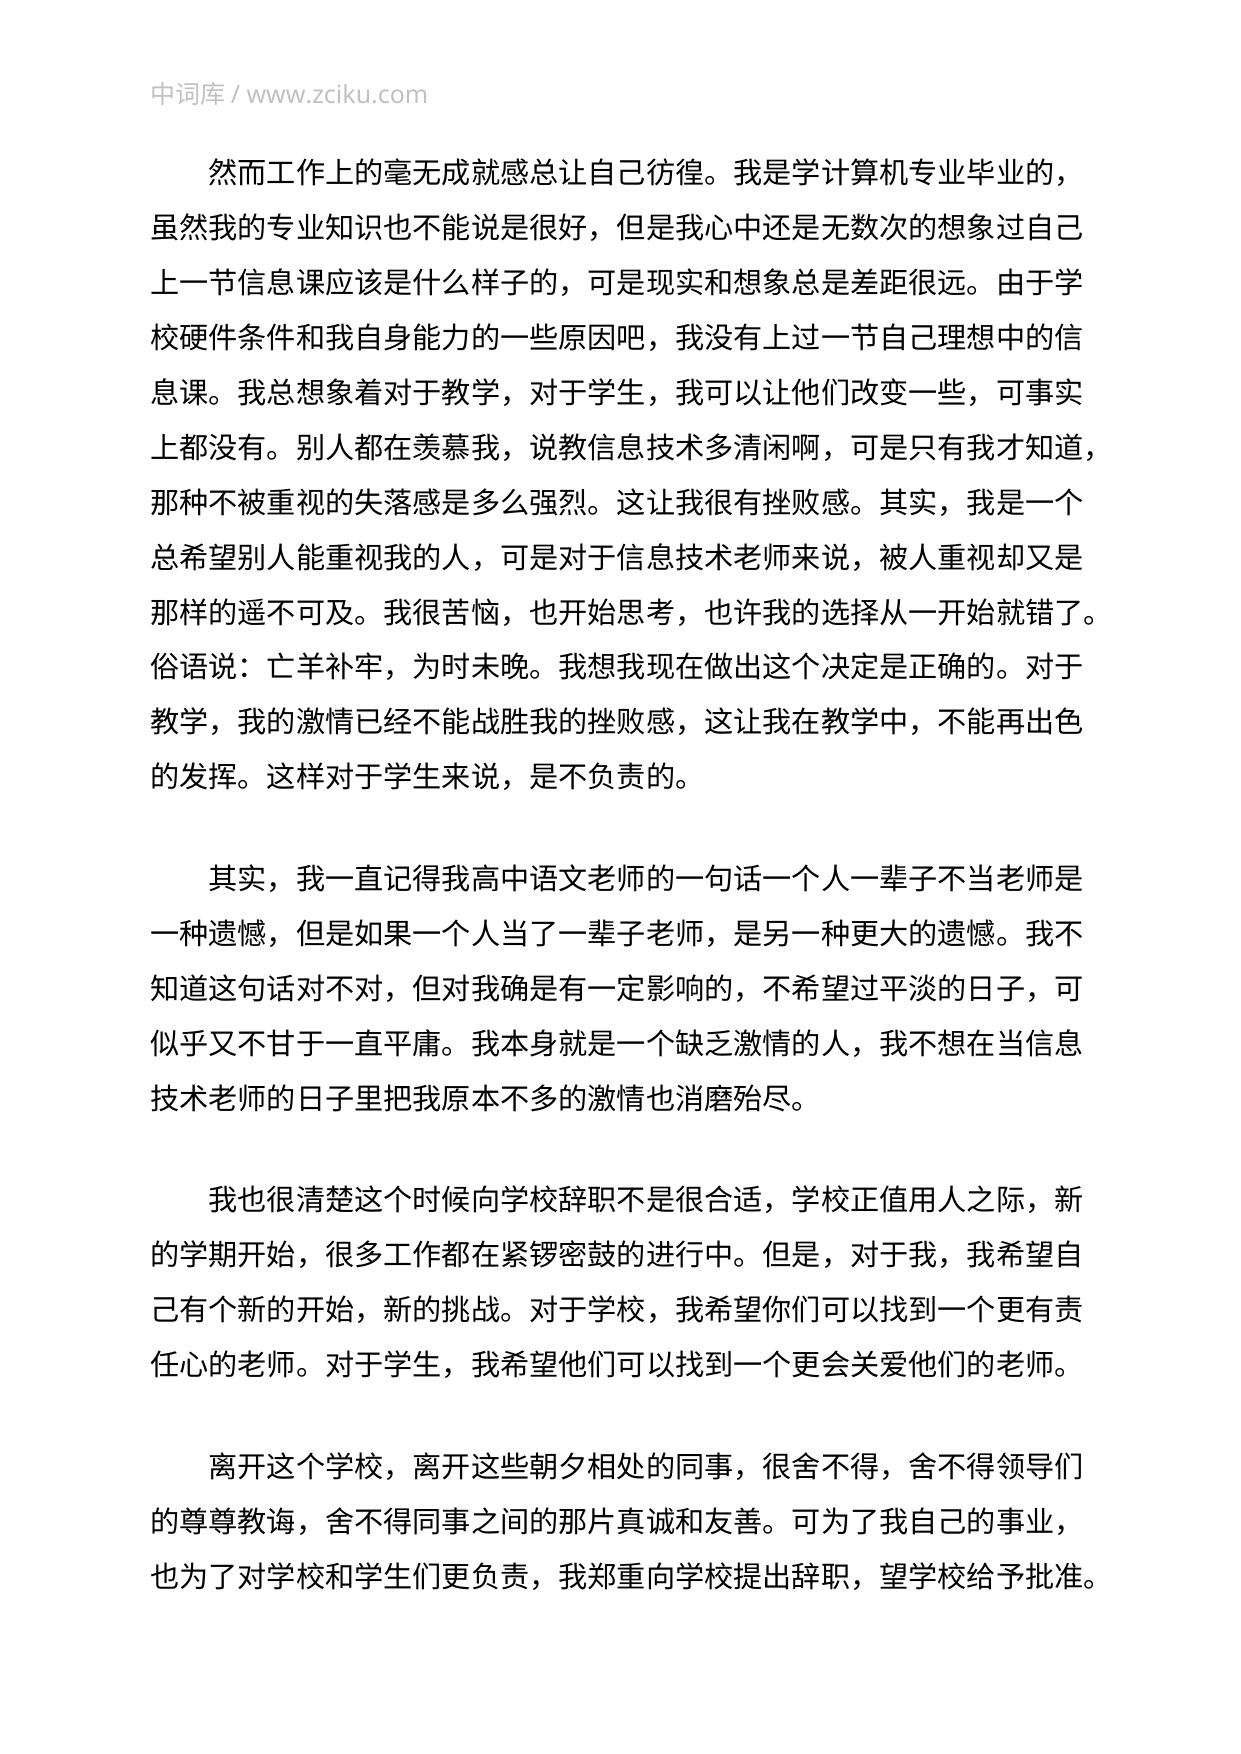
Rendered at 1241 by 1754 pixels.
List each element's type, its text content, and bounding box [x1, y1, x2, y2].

text 我也很清楚这个时候向学校辞职不是很合适，学校正值用人之际，新的学期开始，很多工作都在紧锣密鼓的进行中。但是，对于我，我希望自己有个新的开始，新的挑战。对于学校，我希望你们可以找到一个更有责任心的老师。对于学生，我希望他们可以找到一个更会关爱他们的老师。 [150, 1177, 1090, 1384]
text 然而工作上的毫无成就感总让自己彷徨。我是学计算机专业毕业的，虽然我的专业知识也不能说是很好，但是我心中还是无数次的想象过自己上一节信息课应该是什么样子的，可是现实和想象总是差距很远。由于学校硬件条件和我自身能力的一些原因吧，我没有上过一节自己理想中的信息课。我总想象着对于教学，对于学生，我可以让他们改变一些，可事实上都没有。别人都在羡慕我，说教信息技术多清闲啊，可是只有我才知道，那种不被重视的失落感是多么强烈。这让我很有挫败感。其实，我是一个总希望别人能重视我的人，可是对于信息技术老师来说，被人重视却又是那样的遥不可及。我很苦恼，也开始思考，也许我的选择从一开始就错了。俗语说：亡羊补牢，为时未晚。我想我现在做出这个决定是正确的。对于教学，我的激情已经不能战胜我的挫败感，这让我在教学中，不能再出色的发挥。这样对于学生来说，是不负责的。 [150, 150, 1090, 796]
text 离开这个学校，离开这些朝夕相处的同事，很舍不得，舍不得领导们的尊尊教诲，舍不得同事之间的那片真诚和友善。可为了我自己的事业，也为了对学校和学生们更负责，我郑重向学校提出辞职，望学校给予批准。 [150, 1443, 1090, 1596]
text 其实，我一直记得我高中语文老师的一句话一个人一辈子不当老师是一种遗憾，但是如果一个人当了一辈子老师，是另一种更大的遗憾。我不知道这句话对不对，但对我确是有一定影响的，不希望过平淡的日子，可似乎又不甘于一直平庸。我本身就是一个缺乏激情的人，我不想在当信息技术老师的日子里把我原本不多的激情也消磨殆尽。 [150, 856, 1090, 1117]
